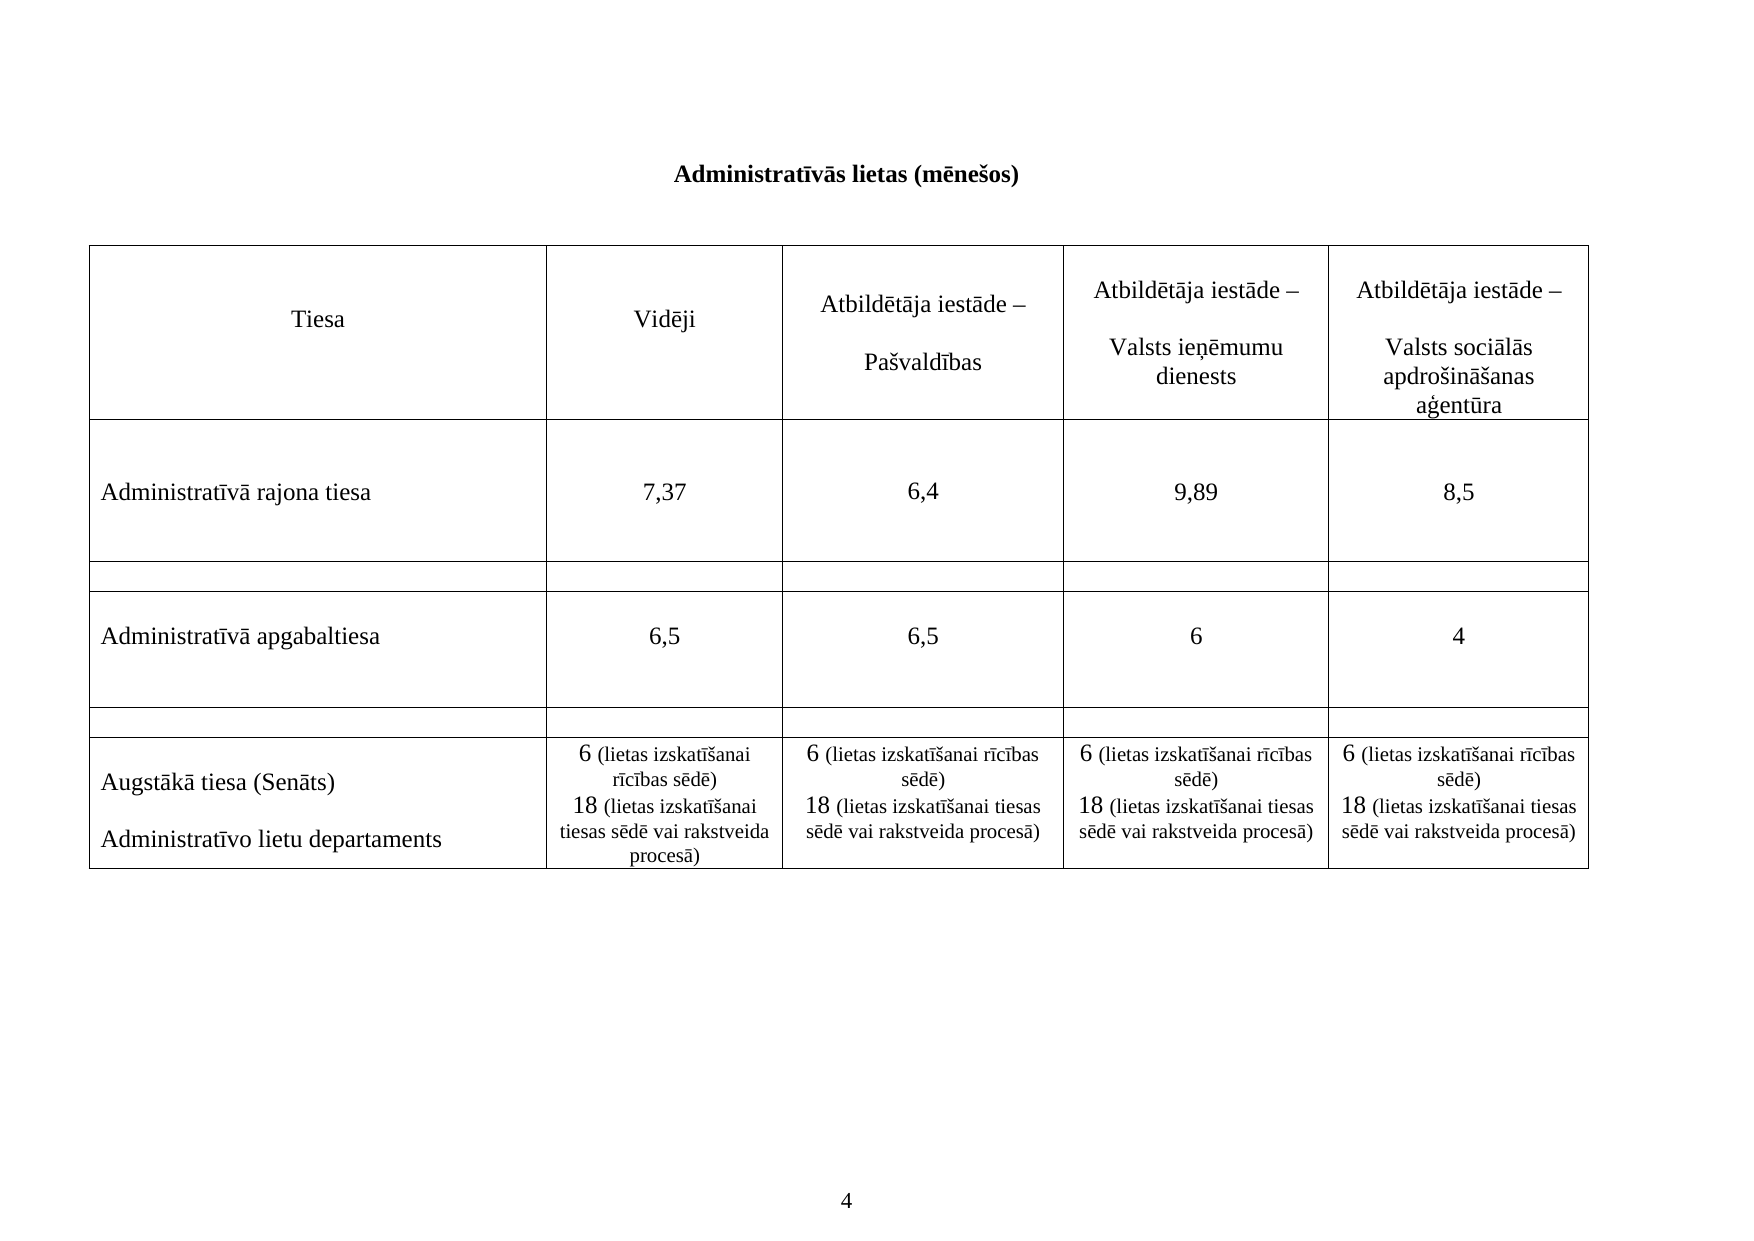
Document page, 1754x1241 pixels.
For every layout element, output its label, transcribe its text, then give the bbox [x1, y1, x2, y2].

table_cell [1329, 708, 1588, 737]
table_cell [1329, 562, 1588, 591]
table_header Atbildētāja iestāde – Pašvaldības [783, 246, 1063, 419]
table_cell [547, 708, 782, 737]
table_cell Administratīvā rajona tiesa [90, 420, 546, 561]
text Administratīvās lietas (mēnešos) [89, 159, 1604, 188]
table_cell 6 (lietas izskatīšanai rīcības sēdē) 18 (lietas izskatīšanai tiesas sēdē vai rakstveida procesā) [547, 738, 782, 867]
table_cell [1064, 708, 1328, 737]
table_cell 6 (lietas izskatīšanai rīcības sēdē) 18 (lietas izskatīšanai tiesas sēdē vai rakstveida procesā) [1064, 738, 1328, 867]
table_header Atbildētāja iestāde – Valsts sociālās apdrošināšanas aģentūra [1329, 246, 1588, 419]
table_cell Administratīvā apgabaltiesa [90, 592, 546, 707]
table_header Vidēji [547, 246, 782, 419]
table_cell 6 (lietas izskatīšanai rīcības sēdē) 18 (lietas izskatīšanai tiesas sēdē vai rakstveida procesā) [1329, 738, 1588, 867]
table_cell 7,37 [547, 420, 782, 561]
table_cell 6,4 [783, 420, 1063, 561]
table_cell 8,5 [1329, 420, 1588, 561]
table_cell [547, 562, 782, 591]
table_header Tiesa [90, 246, 546, 419]
table_cell [1064, 562, 1328, 591]
table_cell [90, 562, 546, 591]
table_cell [783, 562, 1063, 591]
table_cell [90, 708, 546, 737]
table_cell Augstākā tiesa (Senāts) Administratīvo lietu departaments [90, 738, 546, 867]
table_cell 6 (lietas izskatīšanai rīcības sēdē) 18 (lietas izskatīšanai tiesas sēdē vai rakstveida procesā) [783, 738, 1063, 867]
table_cell 6,5 [547, 592, 782, 707]
table_cell 6,5 [783, 592, 1063, 707]
table_cell [783, 708, 1063, 737]
table_cell 6 [1064, 592, 1328, 707]
table_header Atbildētāja iestāde – Valsts ieņēmumu dienests [1064, 246, 1328, 419]
table_cell 4 [1329, 592, 1588, 707]
table_cell 9,89 [1064, 420, 1328, 561]
